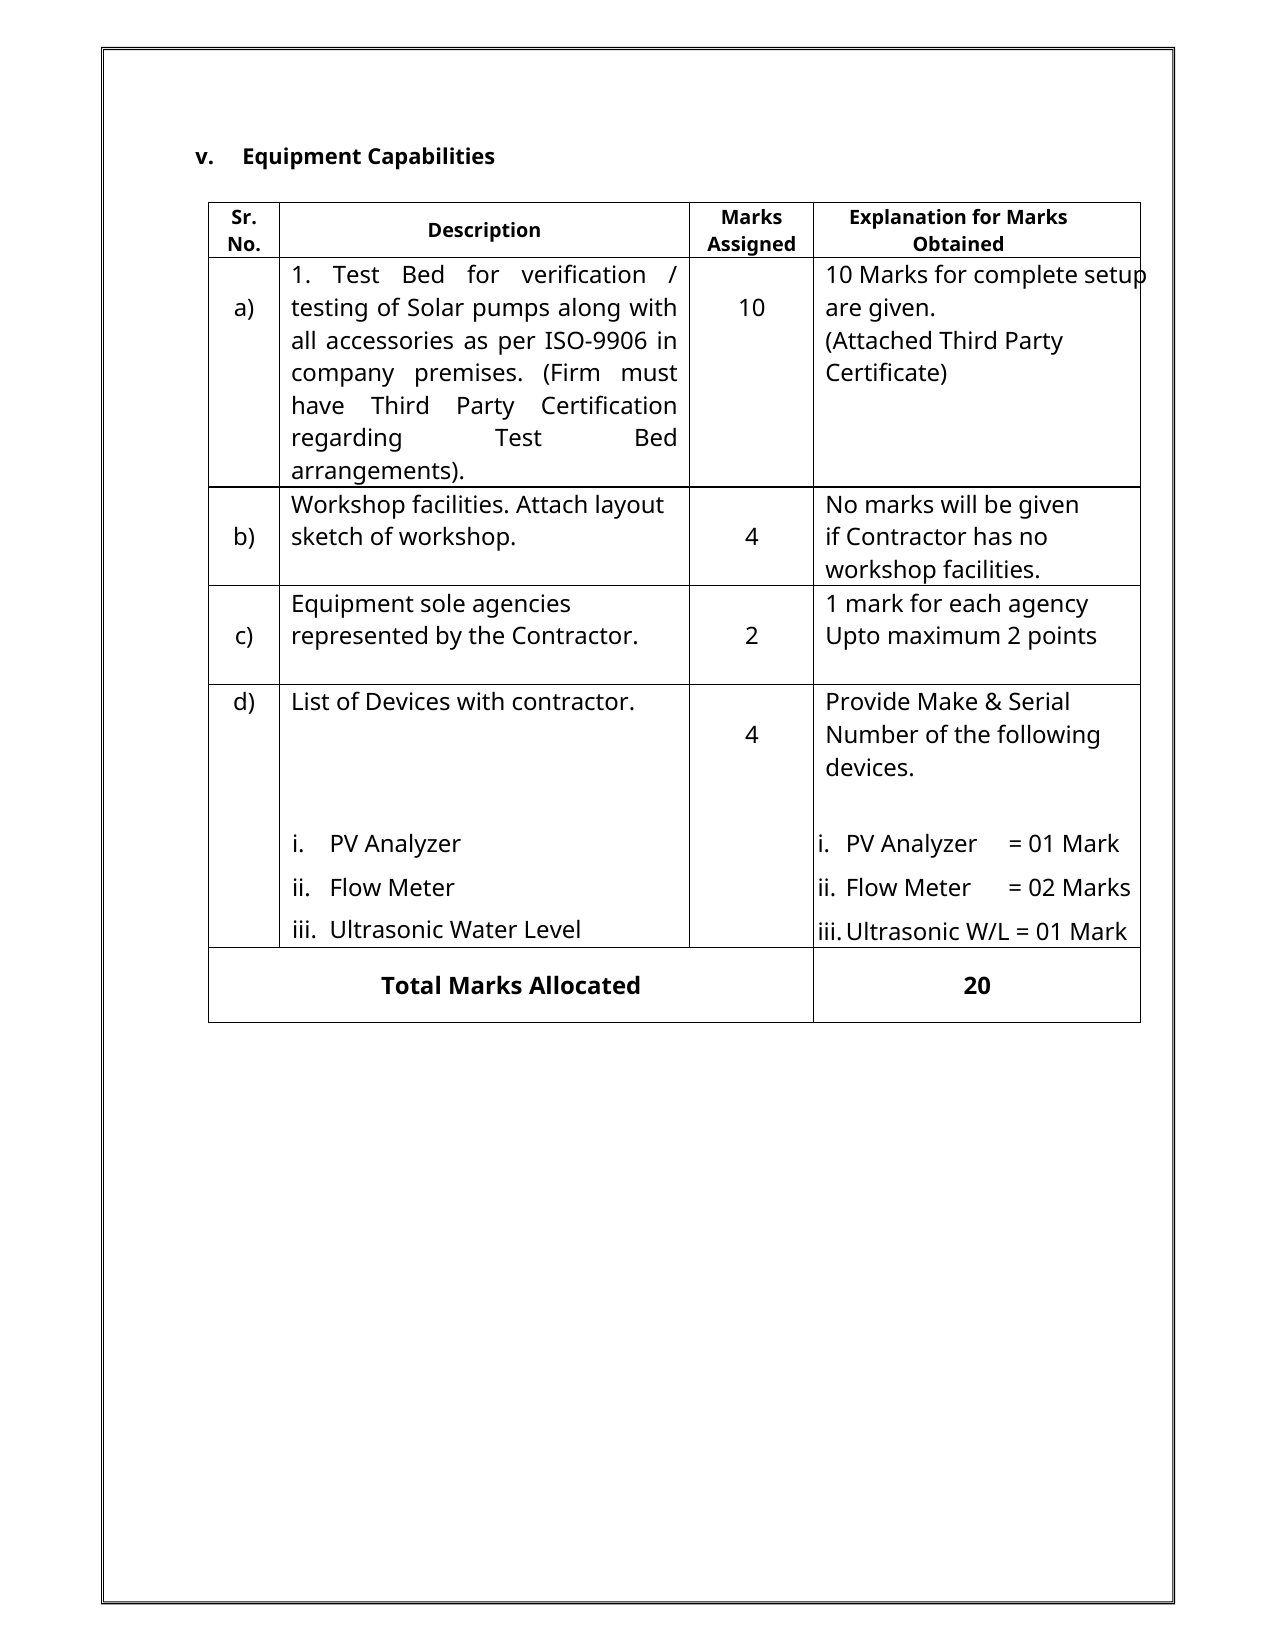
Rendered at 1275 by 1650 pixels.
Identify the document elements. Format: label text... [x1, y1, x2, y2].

table_cell 1. Test Bed for verification / testing of Solar pumps along with all accessories as per ISO-9906 in company premises. (Firm must have Third Party Certification regarding Test Bed arrangements). [280, 258, 689, 486]
table_cell 4 [690, 685, 813, 947]
table_header Marks Assigned [690, 203, 813, 257]
table_cell 10 [690, 258, 813, 486]
table_cell 1 mark for each agency Upto maximum 2 points [814, 586, 1140, 684]
table_cell Workshop facilities. Attach layout sketch of workshop. [280, 488, 689, 585]
table_header Sr. No. [209, 203, 279, 257]
text v. Equipment Capabilities [195, 141, 1152, 171]
table_cell Equipment sole agencies represented by the Contractor. [280, 586, 689, 684]
table_cell 2 [690, 586, 813, 684]
table_cell No marks will be given if Contractor has no workshop facilities. [814, 488, 1140, 585]
table_cell b) [209, 488, 279, 585]
table_cell c) [209, 586, 279, 684]
table_cell 20 [814, 948, 1140, 1022]
table_cell a) [209, 258, 279, 486]
table_cell d) [209, 685, 279, 947]
table_cell Total Marks Allocated [209, 948, 813, 1022]
table_cell Provide Make & Serial Number of the following devices. PV Analyzer = 01 Mark Flow Meter = 02 Marks Ultrasonic W/L = 01 Mark [814, 685, 1140, 947]
table_header Description [280, 203, 689, 257]
table_header Explanation for Marks Obtained [814, 203, 1140, 257]
table_cell 4 [690, 488, 813, 585]
table_cell 10 Marks for complete setup are given. (Attached Third Party Certificate) [814, 258, 1140, 486]
table_cell List of Devices with contractor. PV Analyzer Flow Meter Ultrasonic Water Level [280, 685, 689, 947]
